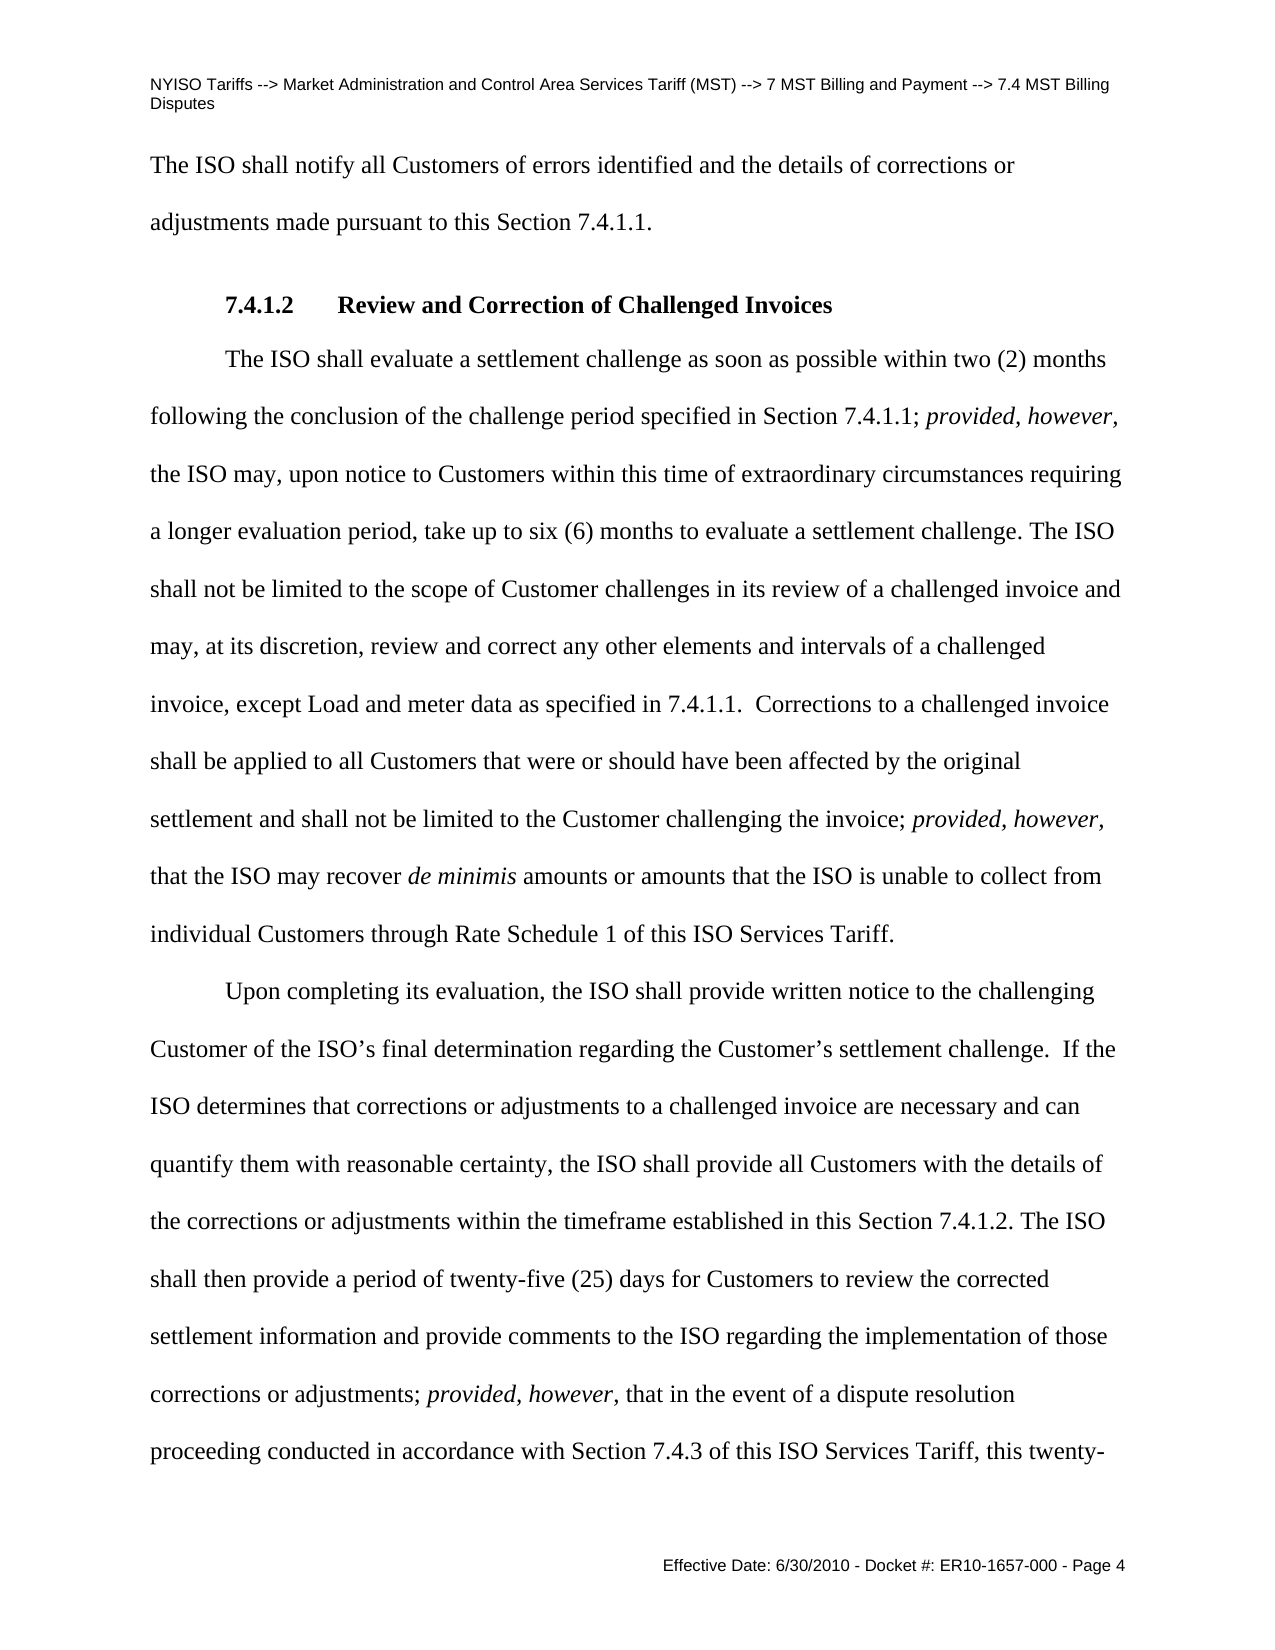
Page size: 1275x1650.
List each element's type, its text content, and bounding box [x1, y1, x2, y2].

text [150, 150, 1125, 236]
subtitle 7.4.1.2 Review and Correction of Challenged Invoices [225, 290, 1125, 319]
text The ISO shall evaluate a settlement challenge as soon as possible within two (2) months following the conclusion of the challenge period specified in Section 7.4.1.1; provided, however, the ISO may, upon notice to Customers within this time of extraordinary circumstances requiring a longer evaluation period, take up to six (6) months to evaluate a settlement challenge. The ISO shall not be limited to the scope of Customer challenges in its review of a challenged invoice and may, at its discretion, review and correct any other elements and intervals of a challenged invoice, except Load and meter data as specified in 7.4.1.1. Corrections to a challenged invoice shall be applied to all Customers that were or should have been affected by the original settlement and shall not be limited to the Customer challenging the invoice; provided, however, that the ISO may recover de minimis amounts or amounts that the ISO is unable to collect from individual Customers through Rate Schedule 1 of this ISO Services Tariff. [150, 344, 1125, 947]
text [150, 976, 1125, 1465]
